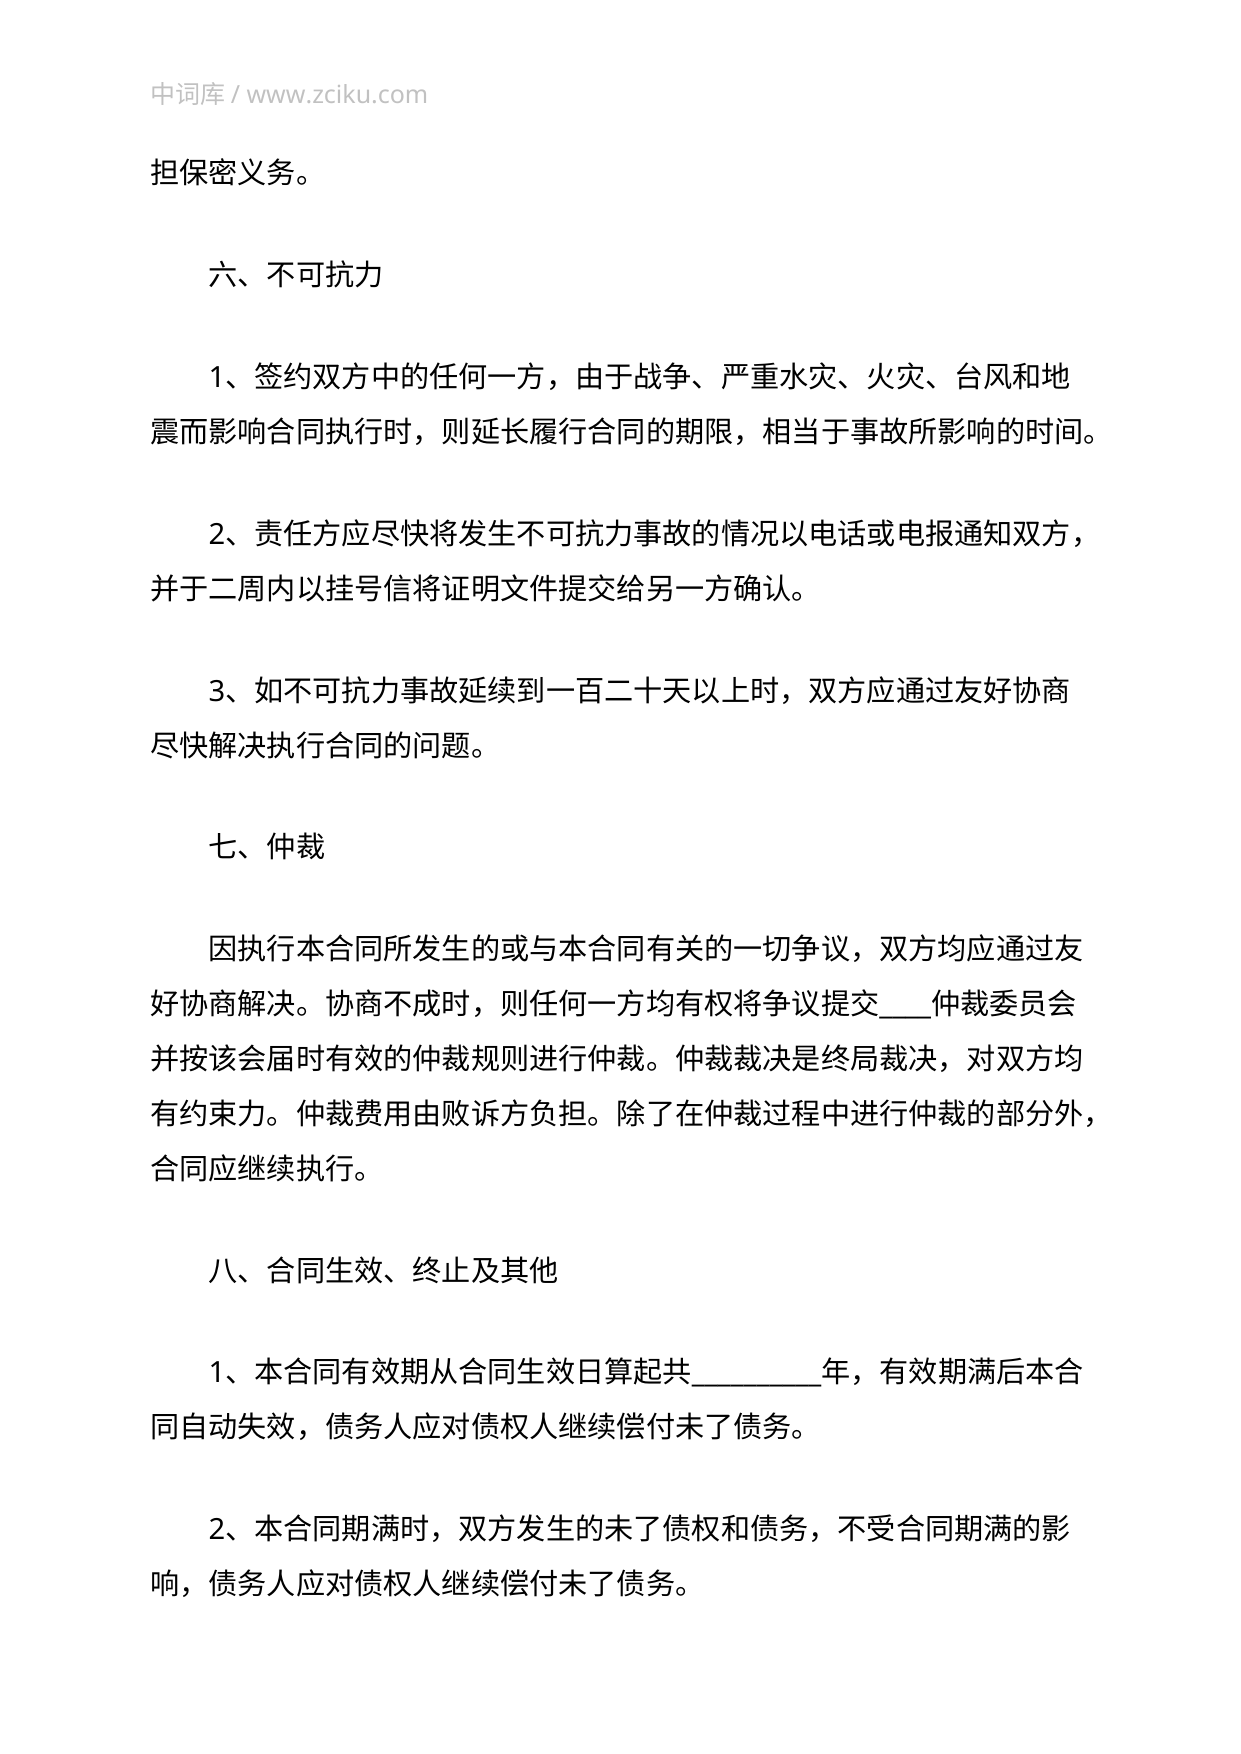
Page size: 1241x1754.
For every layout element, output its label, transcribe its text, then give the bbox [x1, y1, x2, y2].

text 六、不可抗力 [150, 252, 1090, 294]
text 2、责任方应尽快将发生不可抗力事故的情况以电话或电报通知双方，并于二周内以挂号信将证明文件提交给另一方确认。 [150, 510, 1090, 608]
text 1、本合同有效期从合同生效日算起共__________年，有效期满后本合同自动失效，债务人应对债权人继续偿付未了债务。 [150, 1349, 1090, 1446]
text 3、如不可抗力事故延续到一百二十天以上时，双方应通过友好协商尽快解决执行合同的问题。 [150, 667, 1090, 764]
text 2、本合同期满时，双方发生的未了债权和债务，不受合同期满的影响，债务人应对债权人继续偿付未了债务。 [150, 1506, 1090, 1603]
text 因执行本合同所发生的或与本合同有关的一切争议，双方均应通过友好协商解决。协商不成时，则任何一方均有权将争议提交____仲裁委员会并按该会届时有效的仲裁规则进行仲裁。仲裁裁决是终局裁决，对双方均有约束力。仲裁费用由败诉方负担。除了在仲裁过程中进行仲裁的部分外，合同应继续执行。 [150, 926, 1090, 1188]
text 七、仲裁 [150, 824, 1090, 866]
text 1、签约双方中的任何一方，由于战争、严重水灾、火灾、台风和地震而影响合同执行时，则延长履行合同的期限，相当于事故所影响的时间。 [150, 353, 1090, 451]
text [150, 150, 1090, 192]
text 八、合同生效、终止及其他 [150, 1247, 1090, 1289]
